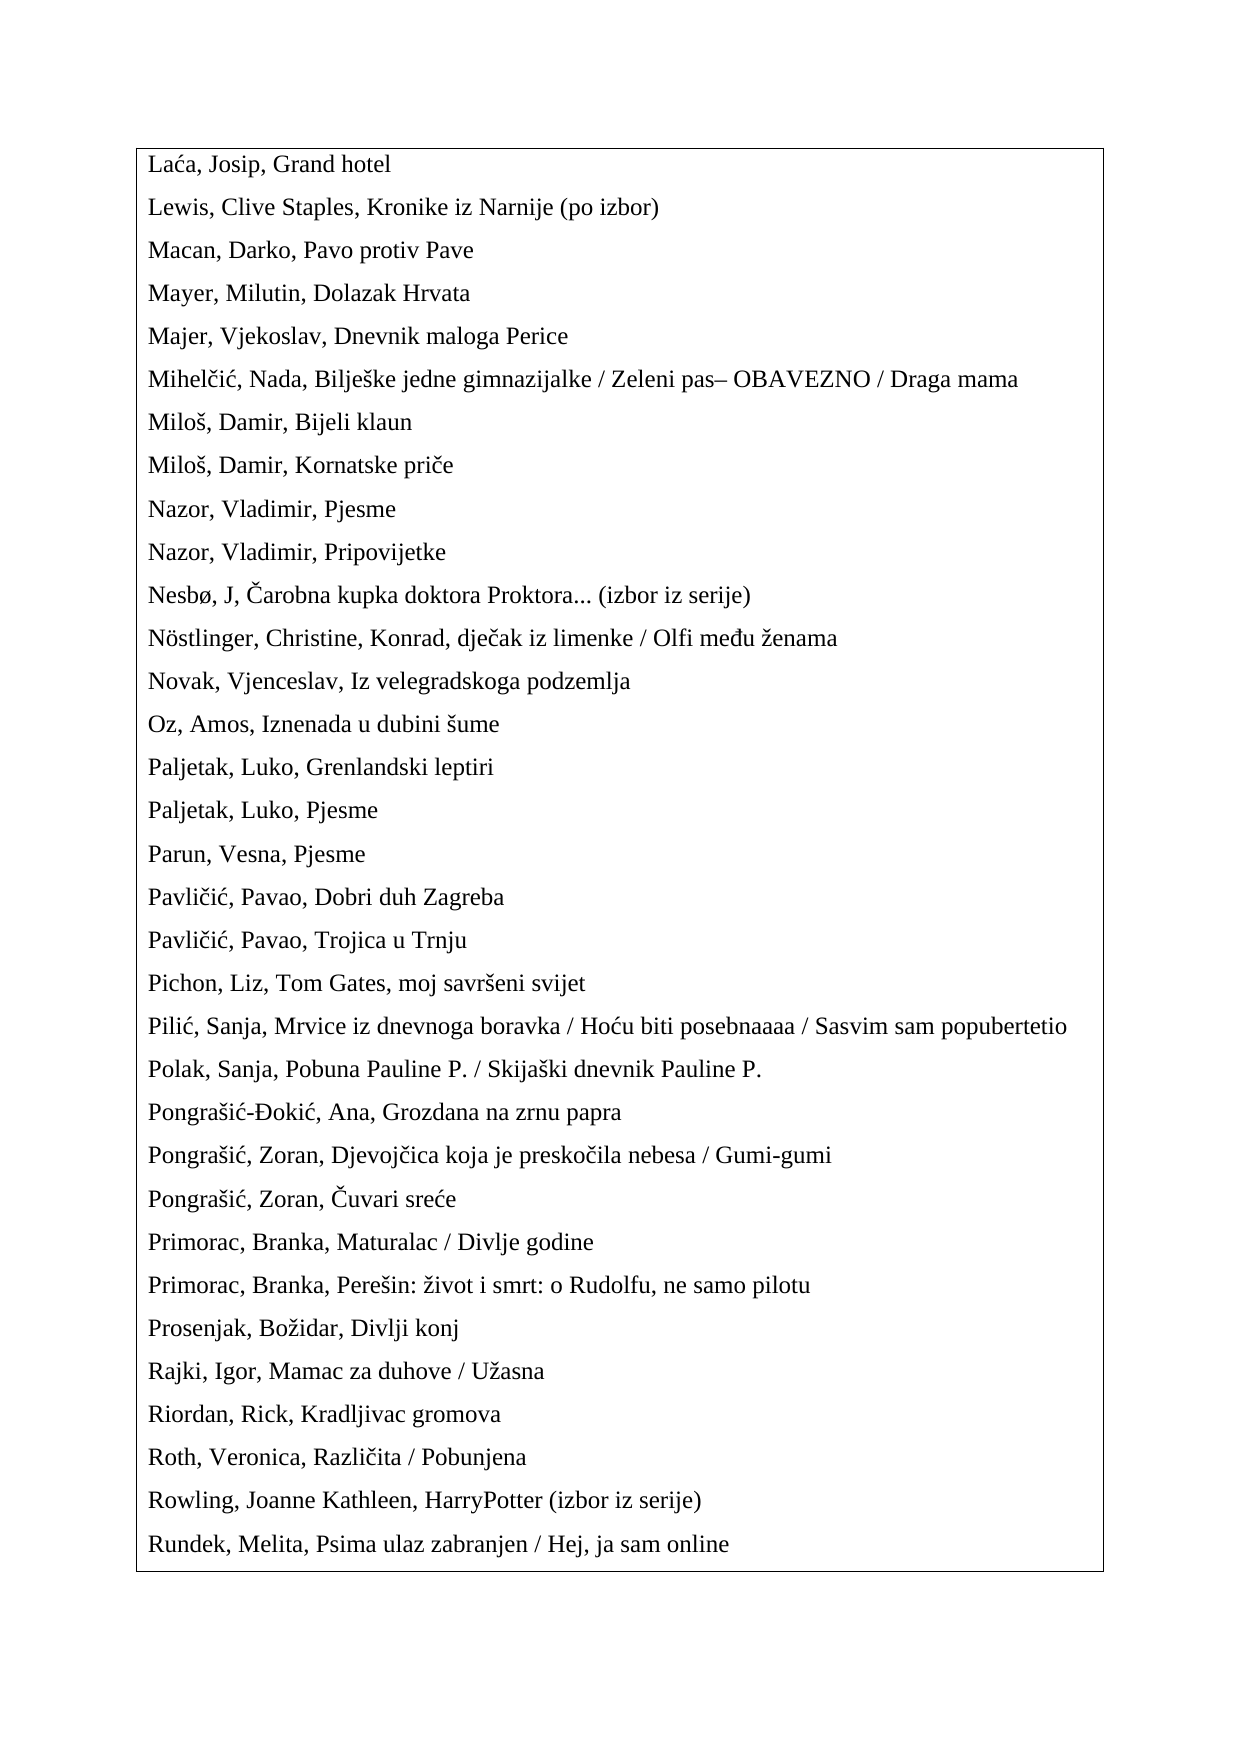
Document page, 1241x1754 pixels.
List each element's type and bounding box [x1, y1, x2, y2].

table_cell [137, 149, 1103, 1571]
